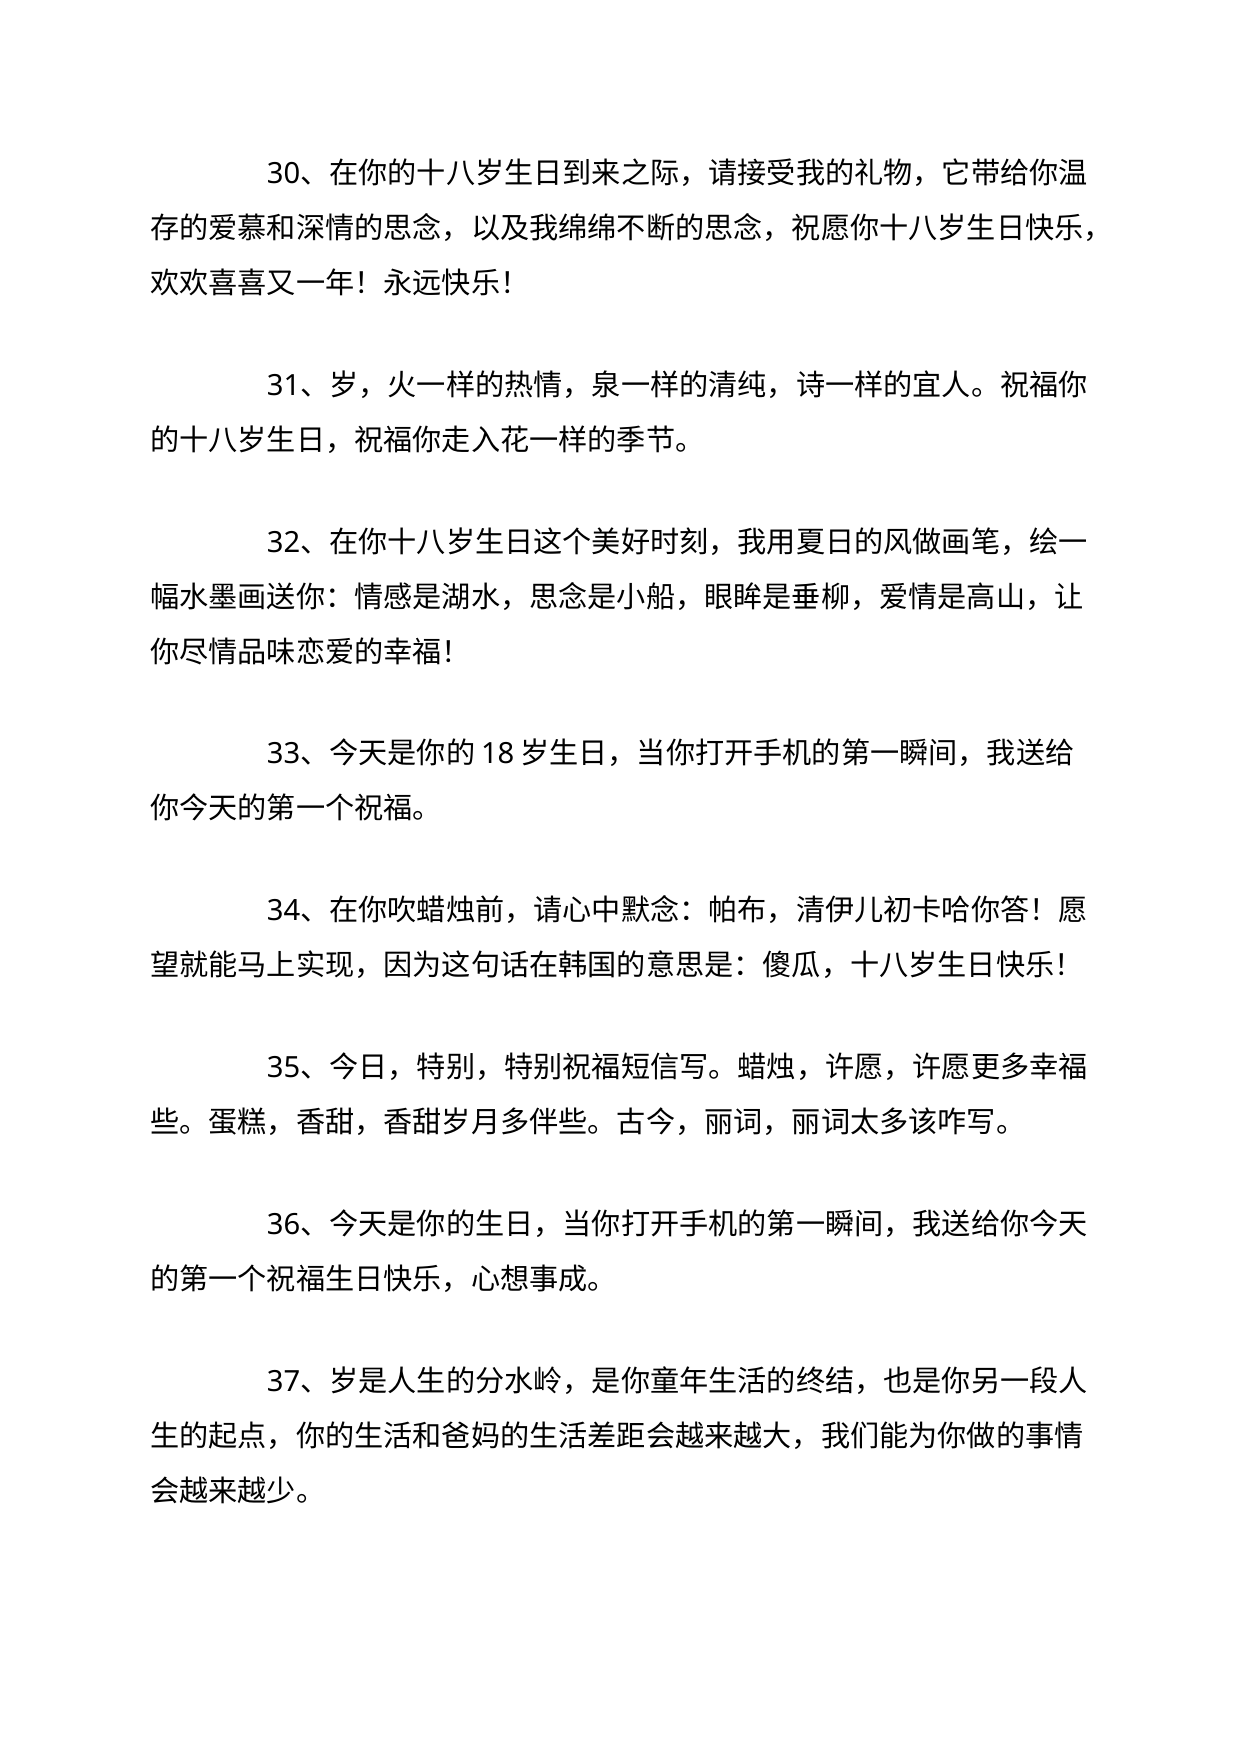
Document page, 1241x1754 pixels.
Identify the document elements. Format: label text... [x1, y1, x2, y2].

text 35、今日，特别，特别祝福短信写。蜡烛，许愿，许愿更多幸福些。蛋糕，香甜，香甜岁月多伴些。古今，丽词，丽词太多该咋写。 [150, 1044, 1090, 1141]
text 33、今天是你的18岁生日，当你打开手机的第一瞬间，我送给你今天的第一个祝福。 [150, 730, 1090, 827]
text 36、今天是你的生日，当你打开手机的第一瞬间，我送给你今天的第一个祝福生日快乐，心想事成。 [150, 1200, 1090, 1298]
text 32、在你十八岁生日这个美好时刻，我用夏日的风做画笔，绘一幅水墨画送你：情感是湖水，思念是小船，眼眸是垂柳，爱情是高山，让你尽情品味恋爱的幸福！ [150, 518, 1090, 671]
text 31、岁，火一样的热情，泉一样的清纯，诗一样的宜人。祝福你的十八岁生日，祝福你走入花一样的季节。 [150, 362, 1090, 459]
text 30、在你的十八岁生日到来之际，请接受我的礼物，它带给你温存的爱慕和深情的思念，以及我绵绵不断的思念，祝愿你十八岁生日快乐，欢欢喜喜又一年！永远快乐！ [150, 150, 1090, 302]
text 37、岁是人生的分水岭，是你童年生活的终结，也是你另一段人生的起点，你的生活和爸妈的生活差距会越来越大，我们能为你做的事情会越来越少。 [150, 1357, 1090, 1509]
text 34、在你吹蜡烛前，请心中默念：帕布，清伊儿初卡哈你答！愿望就能马上实现，因为这句话在韩国的意思是：傻瓜，十八岁生日快乐！ [150, 887, 1090, 984]
